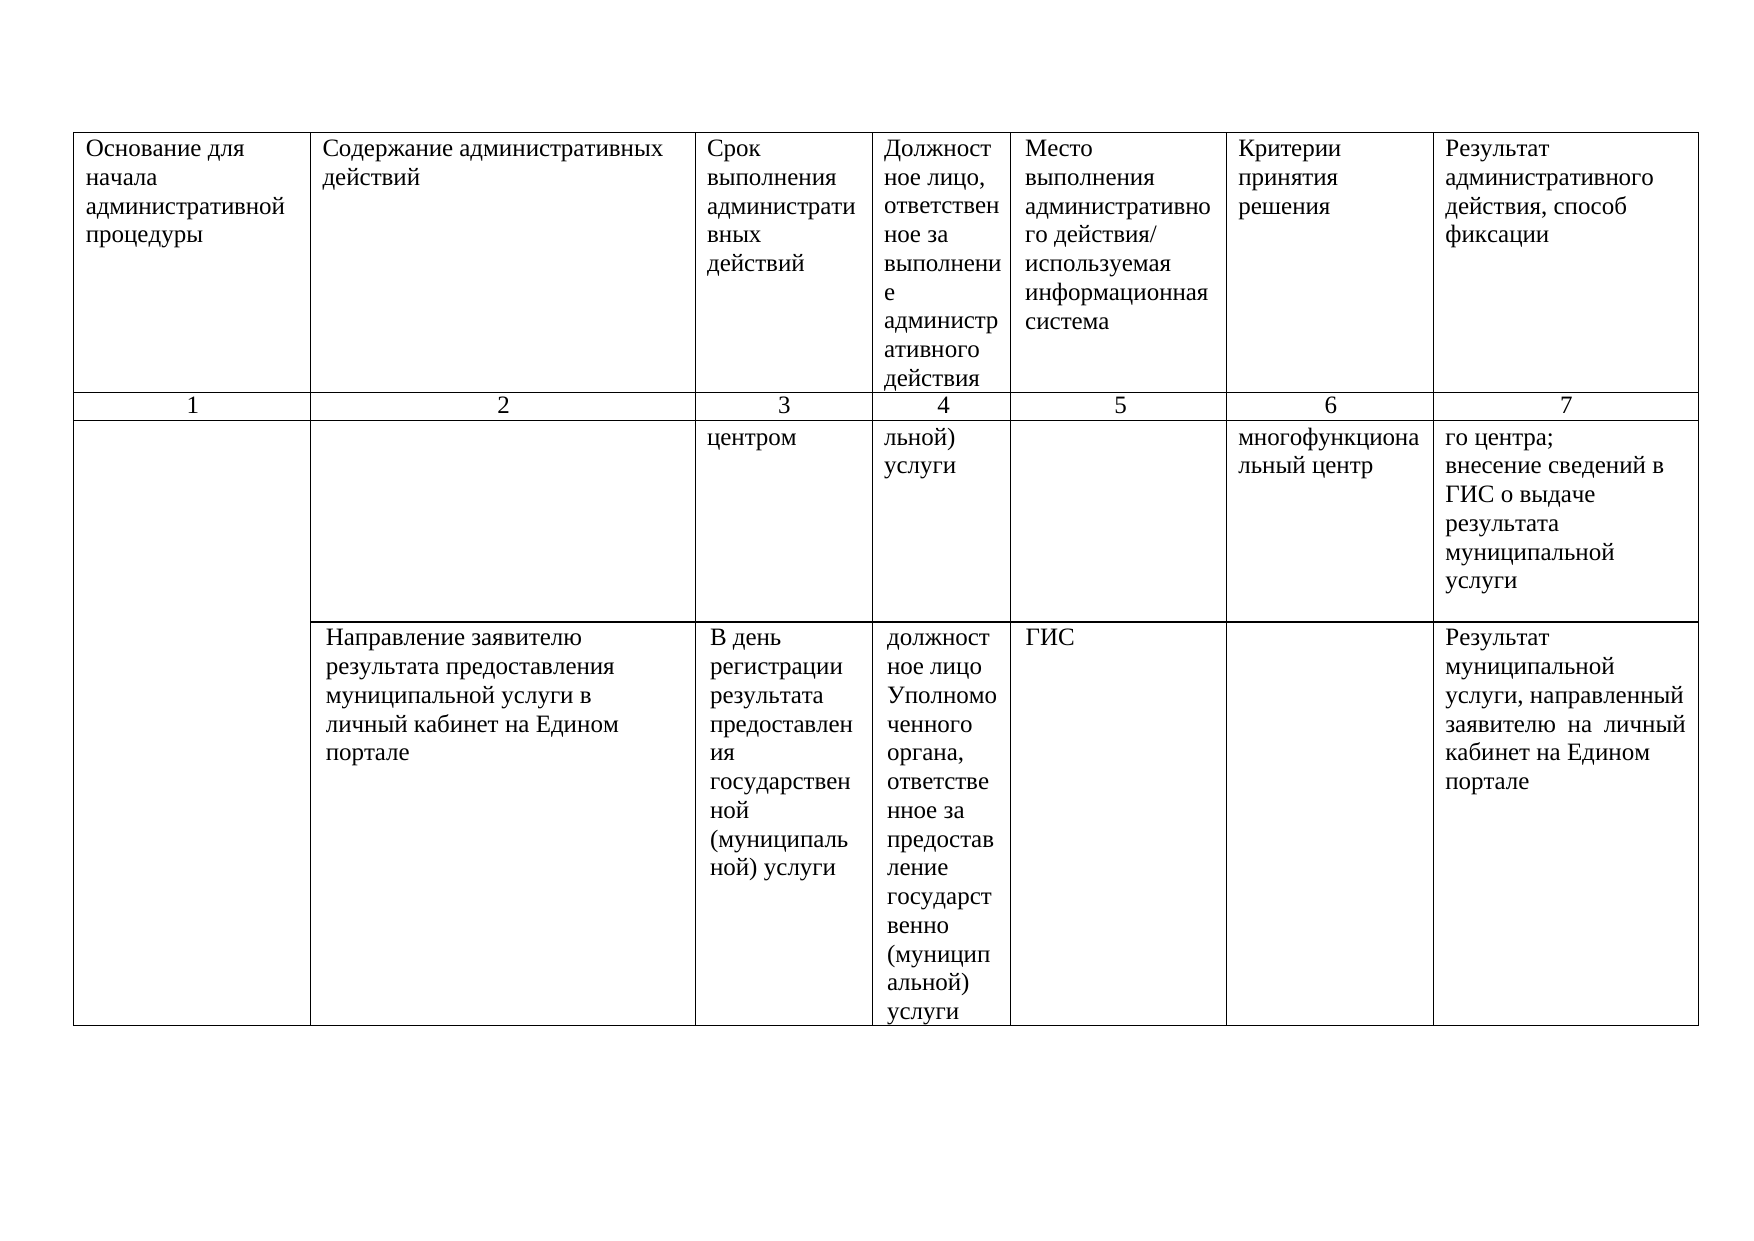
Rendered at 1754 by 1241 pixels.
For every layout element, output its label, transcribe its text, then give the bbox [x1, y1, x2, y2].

table_header Критерии принятия решения [1227, 133, 1433, 392]
table_cell должност ное лицо Уполномо ченного органа, ответстве нное за предостав ление государст венно (муницип альной) услуги [873, 623, 1010, 1025]
table_cell 3 [696, 393, 872, 420]
table_cell 1 [74, 393, 310, 420]
table_cell [1227, 623, 1433, 1025]
table_header Срок выполнения администрати вных действий [696, 133, 872, 392]
table_header Содержание административных действий [311, 133, 695, 392]
table_cell го центра; внесение сведений в ГИС о выдаче результата муниципальной услуги [1434, 421, 1698, 621]
table_cell [311, 421, 695, 621]
table_cell 4 [873, 393, 1010, 420]
table_cell центром [696, 421, 872, 621]
table_cell [1011, 421, 1226, 621]
table_cell 6 [1227, 393, 1433, 420]
table_cell 7 [1434, 393, 1698, 420]
table_cell 2 [311, 393, 695, 420]
table_cell льной) услуги [873, 421, 1010, 621]
table_cell многофункциона льный центр [1227, 421, 1433, 621]
table_cell Результат муниципальной услуги, направленный заявителю на личный кабинет на Едином портале [1434, 623, 1698, 1025]
table_cell ГИС [1011, 623, 1226, 1025]
table_cell [74, 421, 310, 1025]
table_header Должност ное лицо, ответствен ное за выполнени е администр ативного действия [873, 133, 1010, 392]
table_cell 5 [1011, 393, 1226, 420]
table_header Основание для начала административной процедуры [74, 133, 310, 392]
table_cell В день регистрации результата предоставлен ия государствен ной (муниципаль ной) услуги [696, 623, 872, 1025]
table_header Место выполнения административно го действия/ используемая информационная система [1011, 133, 1226, 392]
table_cell Направление заявителю результата предоставления муниципальной услуги в личный кабинет на Едином портале [311, 623, 695, 1025]
table_header Результат административного действия, способ фиксации [1434, 133, 1698, 392]
